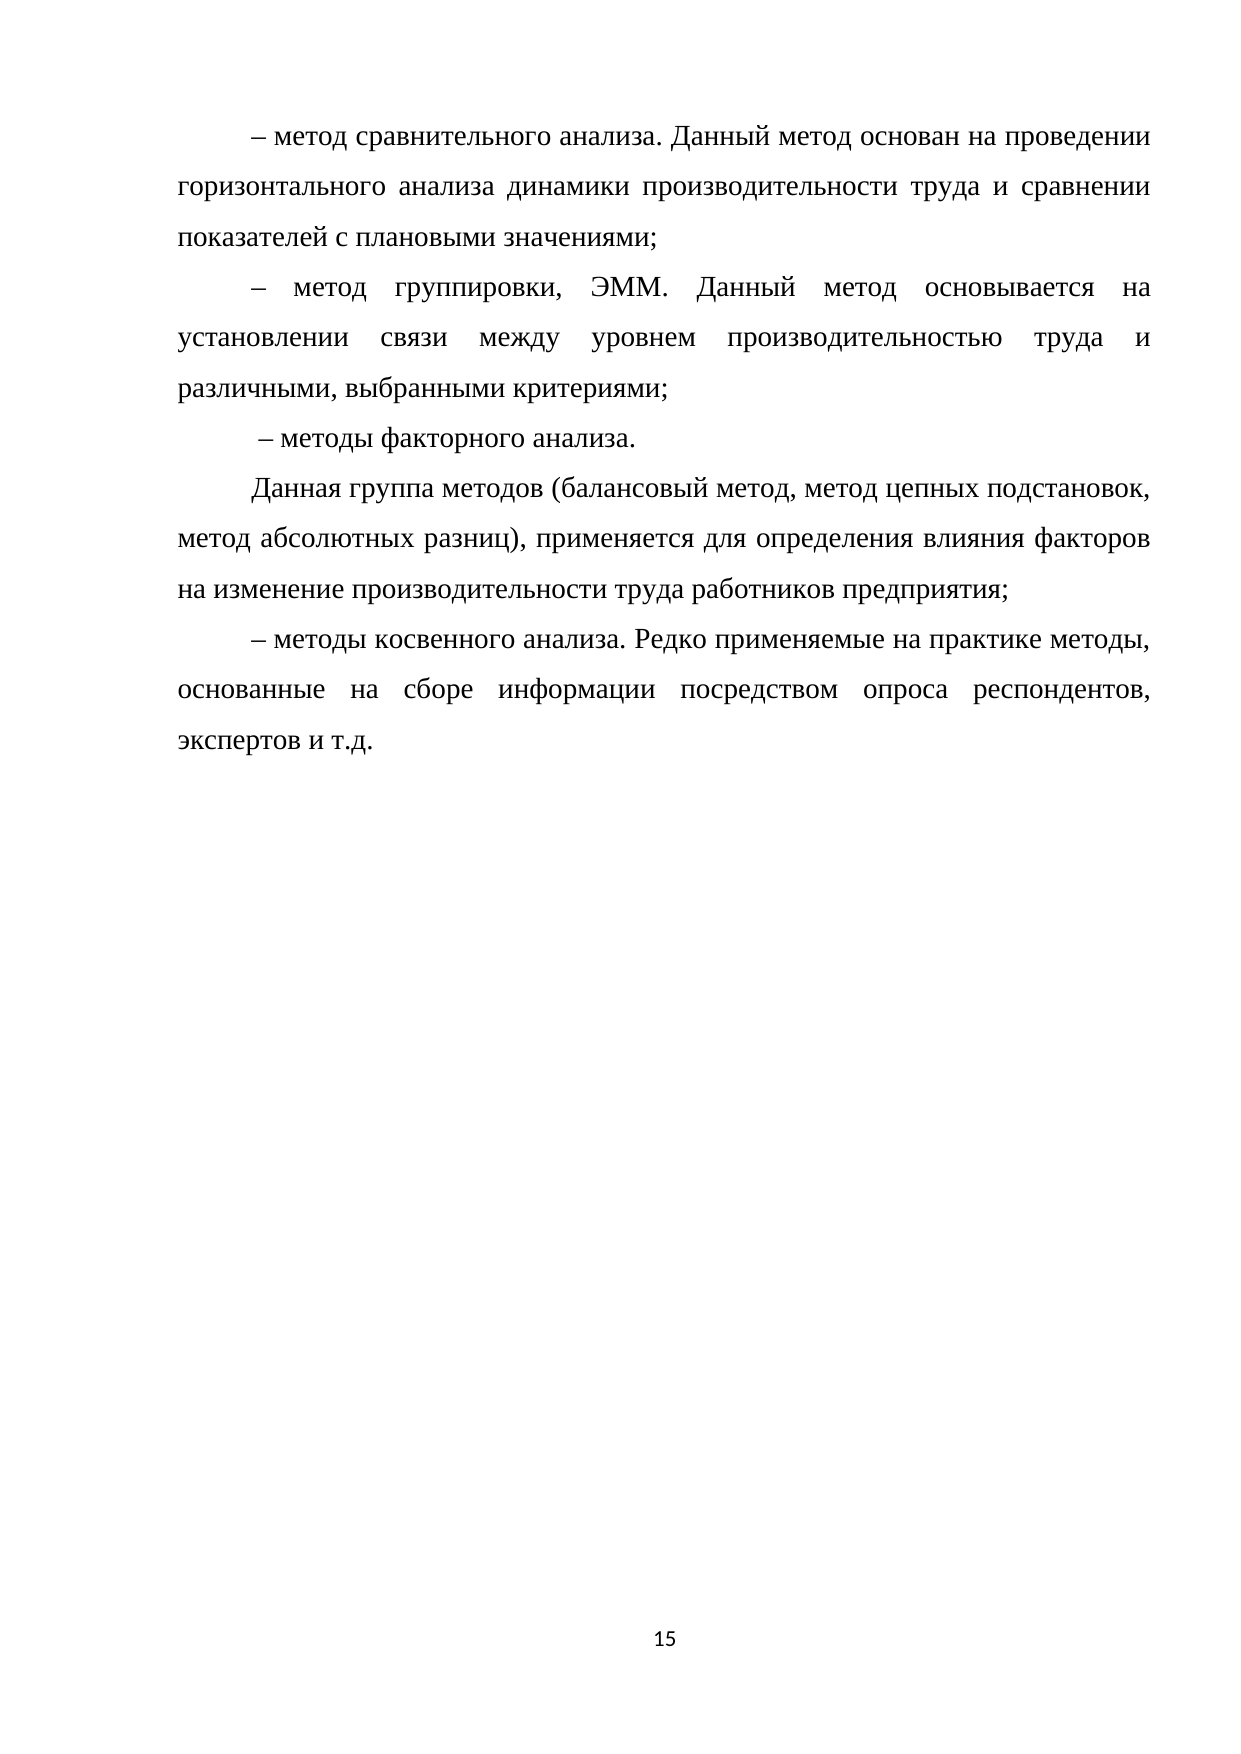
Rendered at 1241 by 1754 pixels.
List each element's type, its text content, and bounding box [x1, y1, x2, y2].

list – методы косвенного анализа. Редко применяемые на практике методы, основанные на сборе информации посредством опроса респондентов, экспертов и т.д. [177, 621, 1152, 755]
list – метод группировки, ЭММ. Данный метод основывается на установлении связи между уровнем производительностью труда и различными, выбранными критериями; [177, 269, 1152, 403]
list – метод сравнительного анализа. Данный метод основан на проведении горизонтального анализа динамики производительности труда и сравнении показателей с плановыми значениями; [177, 118, 1152, 252]
list – методы факторного анализа. [177, 420, 1152, 453]
list Данная группа методов (балансовый метод, метод цепных подстановок, метод абсолютных разниц), применяется для определения влияния факторов на изменение производительности труда работников предприятия; [177, 470, 1152, 604]
